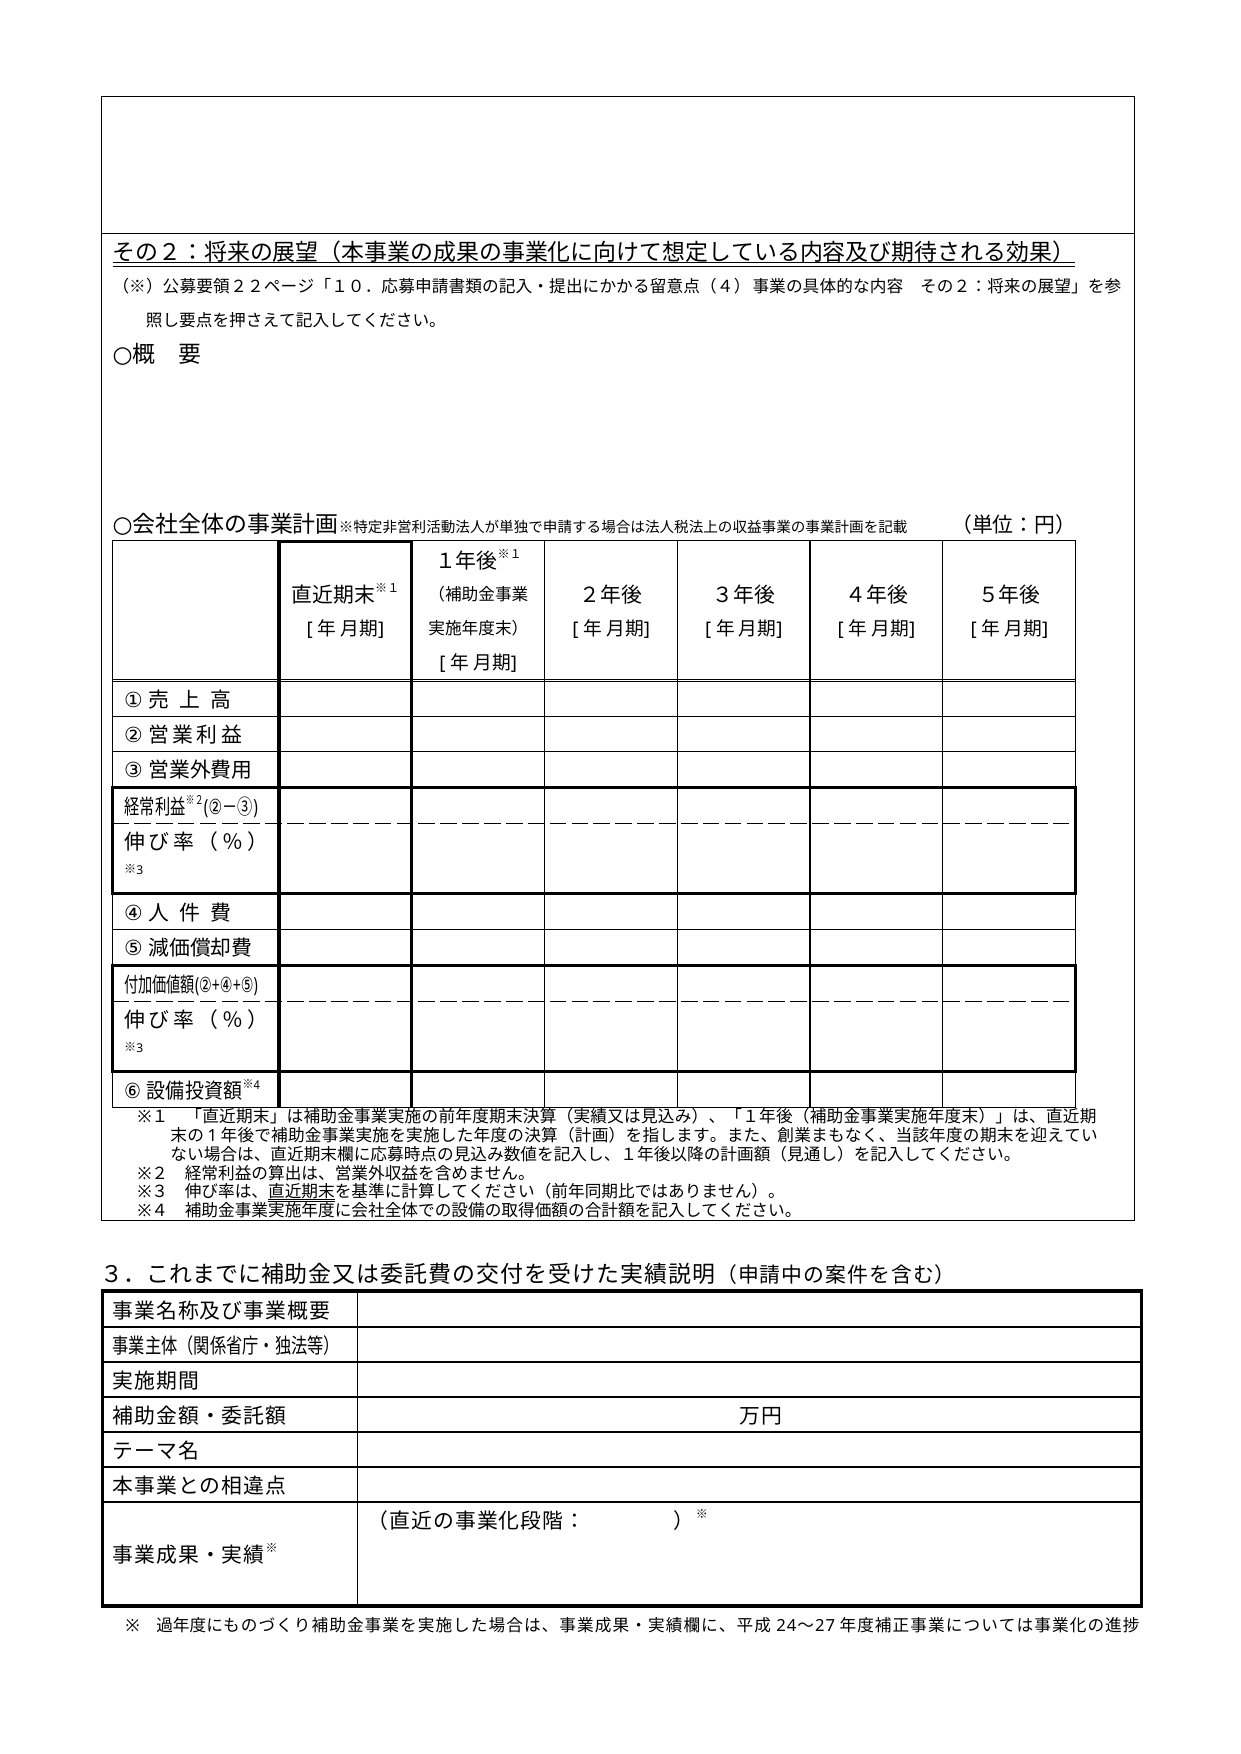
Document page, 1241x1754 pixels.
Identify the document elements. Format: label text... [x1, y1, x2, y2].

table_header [102, 97, 1134, 233]
table_cell （直近の事業化段階： ）※ [358, 1503, 1140, 1604]
table_header 事業名称及び事業概要 [104, 1293, 357, 1326]
table_cell 本事業との相違点 [104, 1468, 357, 1501]
table_cell 万円 [358, 1398, 1140, 1431]
table_cell 事業成果・実績※ [104, 1503, 357, 1604]
table_cell 実施期間 [104, 1363, 357, 1396]
text ３．これまでに補助金又は委託費の交付を受けた実績説明（申請中の案件を含む） [100, 1255, 1140, 1289]
table_cell その２：将来の展望（本事業の成果の事業化に向けて想定している内容及び期待される効果） （※）公募要領２２ページ「１０．応募申請書類の記入・提出にかかる留意点（４）事業の具体的な内容 その２：将来の展望」を参照し要点を押さえて記入してください。 ○概 要 ○会社全体の事業計画※特定非営利活動法人が単独で申請する場合は法人税法上の収益事業の事業計画を記載 （単位：円） ※１ 「直近期末」は補助金事業実施の前年度期末決算（実績又は見込み）、「１年後（補助金事業実施年度末）」は、直近期末の1年後で補助金事業実施を実施した年度の決算（計画）を指します。また、創業まもなく、当該年度の期末を迎えていない場合は、直近期末欄に応募時点の見込み数値を記入し、１年後以降の計画額（見通し）を記入してください。 ※２ 経常利益の算出は、営業外収益を含めません。 ※３ 伸び率は、直近期末を基準に計算してください（前年同期比ではありません）。 ※４ 補助金事業実施年度に会社全体での設備の取得価額の合計額を記入してください。 [102, 234, 1134, 1220]
table_cell [358, 1433, 1140, 1466]
table_header [358, 1293, 1140, 1326]
table_cell 補助金額・委託額 [104, 1398, 357, 1431]
table_cell テーマ名 [104, 1433, 357, 1466]
table_cell [358, 1468, 1140, 1501]
table_cell [358, 1363, 1140, 1396]
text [125, 1608, 1140, 1641]
table_cell [358, 1328, 1140, 1361]
table_cell 事業主体（関係省庁・独法等） [104, 1328, 357, 1361]
